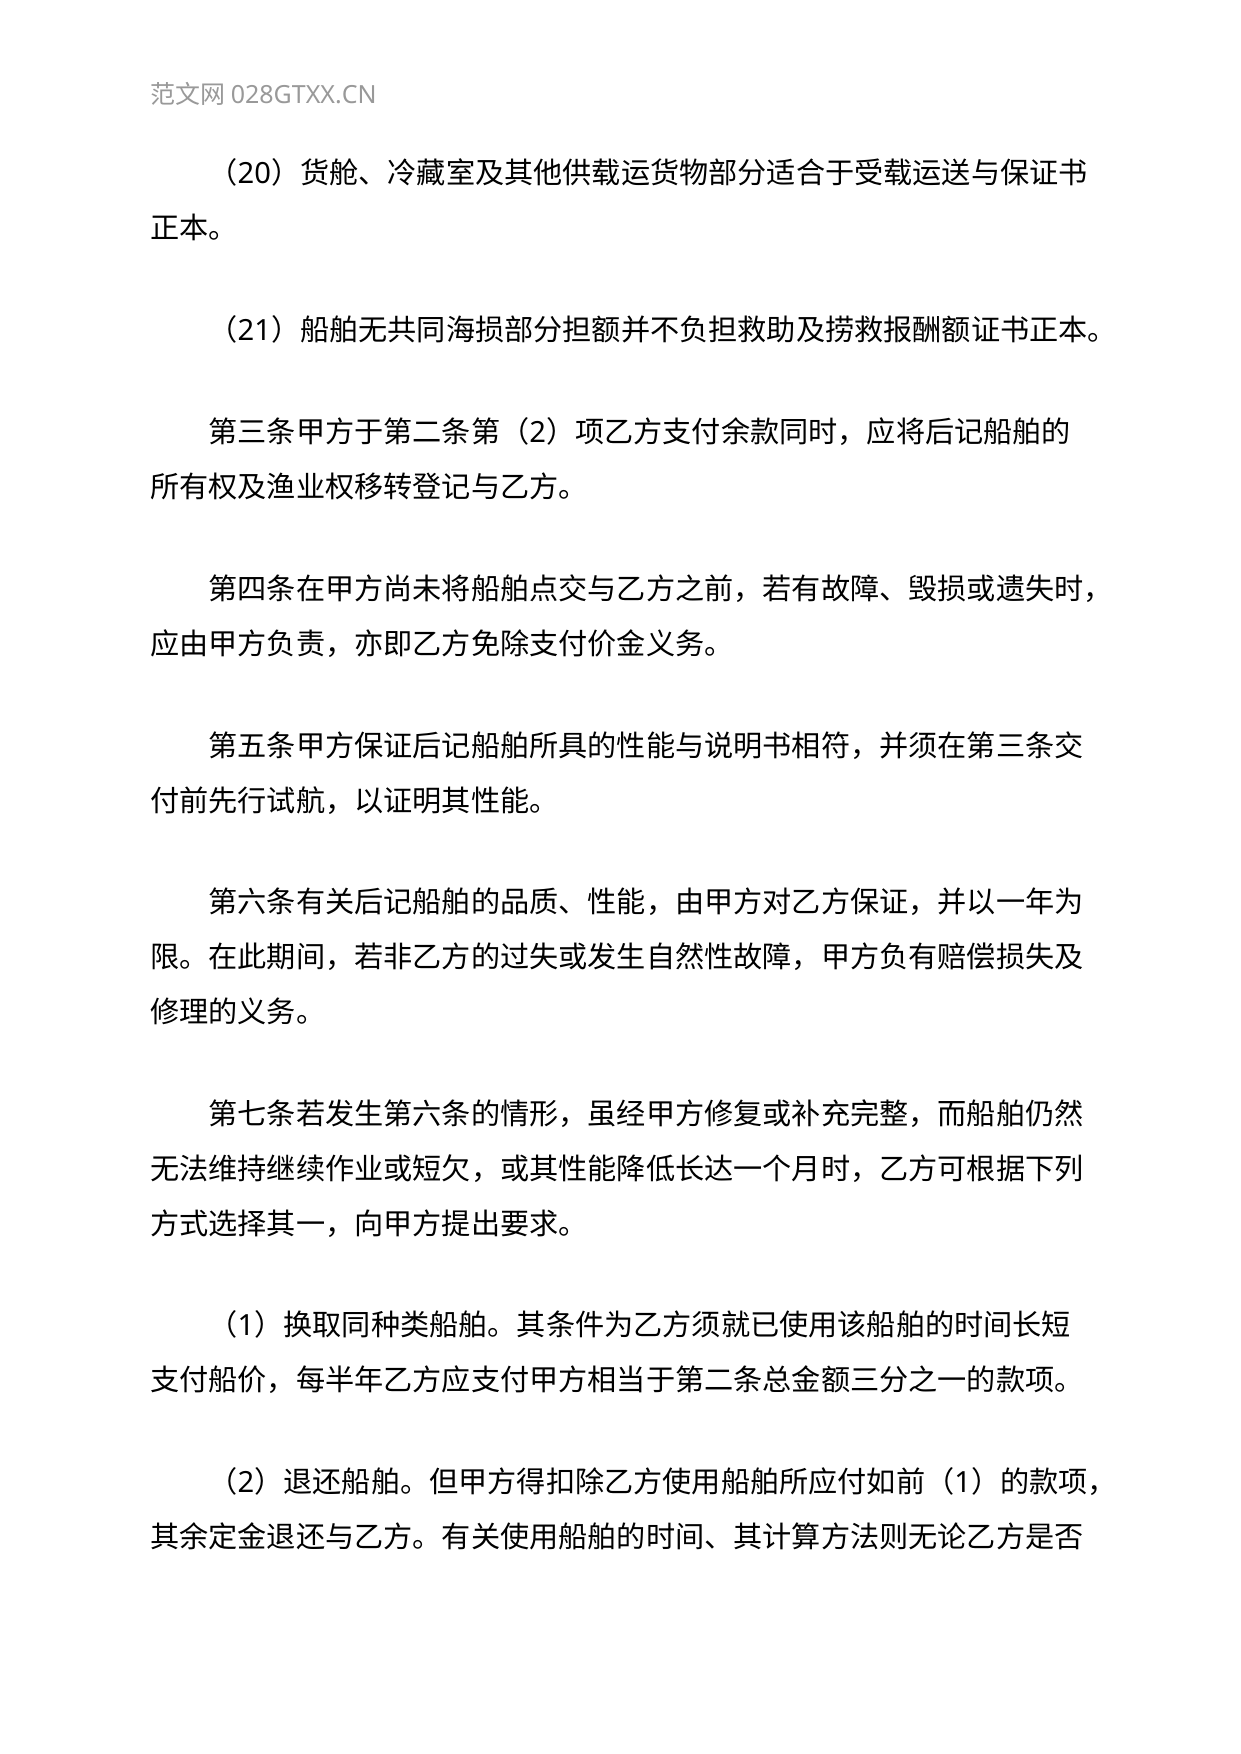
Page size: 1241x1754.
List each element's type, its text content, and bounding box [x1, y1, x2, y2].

text 第七条若发生第六条的情形，虽经甲方修复或补充完整，而船舶仍然无法维持继续作业或短欠，或其性能降低长达一个月时，乙方可根据下列方式选择其一，向甲方提出要求。 [150, 1090, 1090, 1242]
text （21）船舶无共同海损部分担额并不负担救助及捞救报酬额证书正本。 [150, 307, 1090, 349]
text 第六条有关后记船舶的品质、性能，由甲方对乙方保证，并以一年为限。在此期间，若非乙方的过失或发生自然性故障，甲方负有赔偿损失及修理的义务。 [150, 879, 1090, 1031]
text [150, 1459, 1090, 1556]
text 第三条甲方于第二条第（2）项乙方支付余款同时，应将后记船舶的所有权及渔业权移转登记与乙方。 [150, 409, 1090, 506]
text 第四条在甲方尚未将船舶点交与乙方之前，若有故障、毁损或遗失时，应由甲方负责，亦即乙方免除支付价金义务。 [150, 566, 1090, 663]
text 第五条甲方保证后记船舶所具的性能与说明书相符，并须在第三条交付前先行试航，以证明其性能。 [150, 722, 1090, 819]
text （1）换取同种类船舶。其条件为乙方须就已使用该船舶的时间长短支付船价，每半年乙方应支付甲方相当于第二条总金额三分之一的款项。 [150, 1302, 1090, 1399]
text （20）货舱、冷藏室及其他供载运货物部分适合于受载运送与保证书正本。 [150, 150, 1090, 247]
